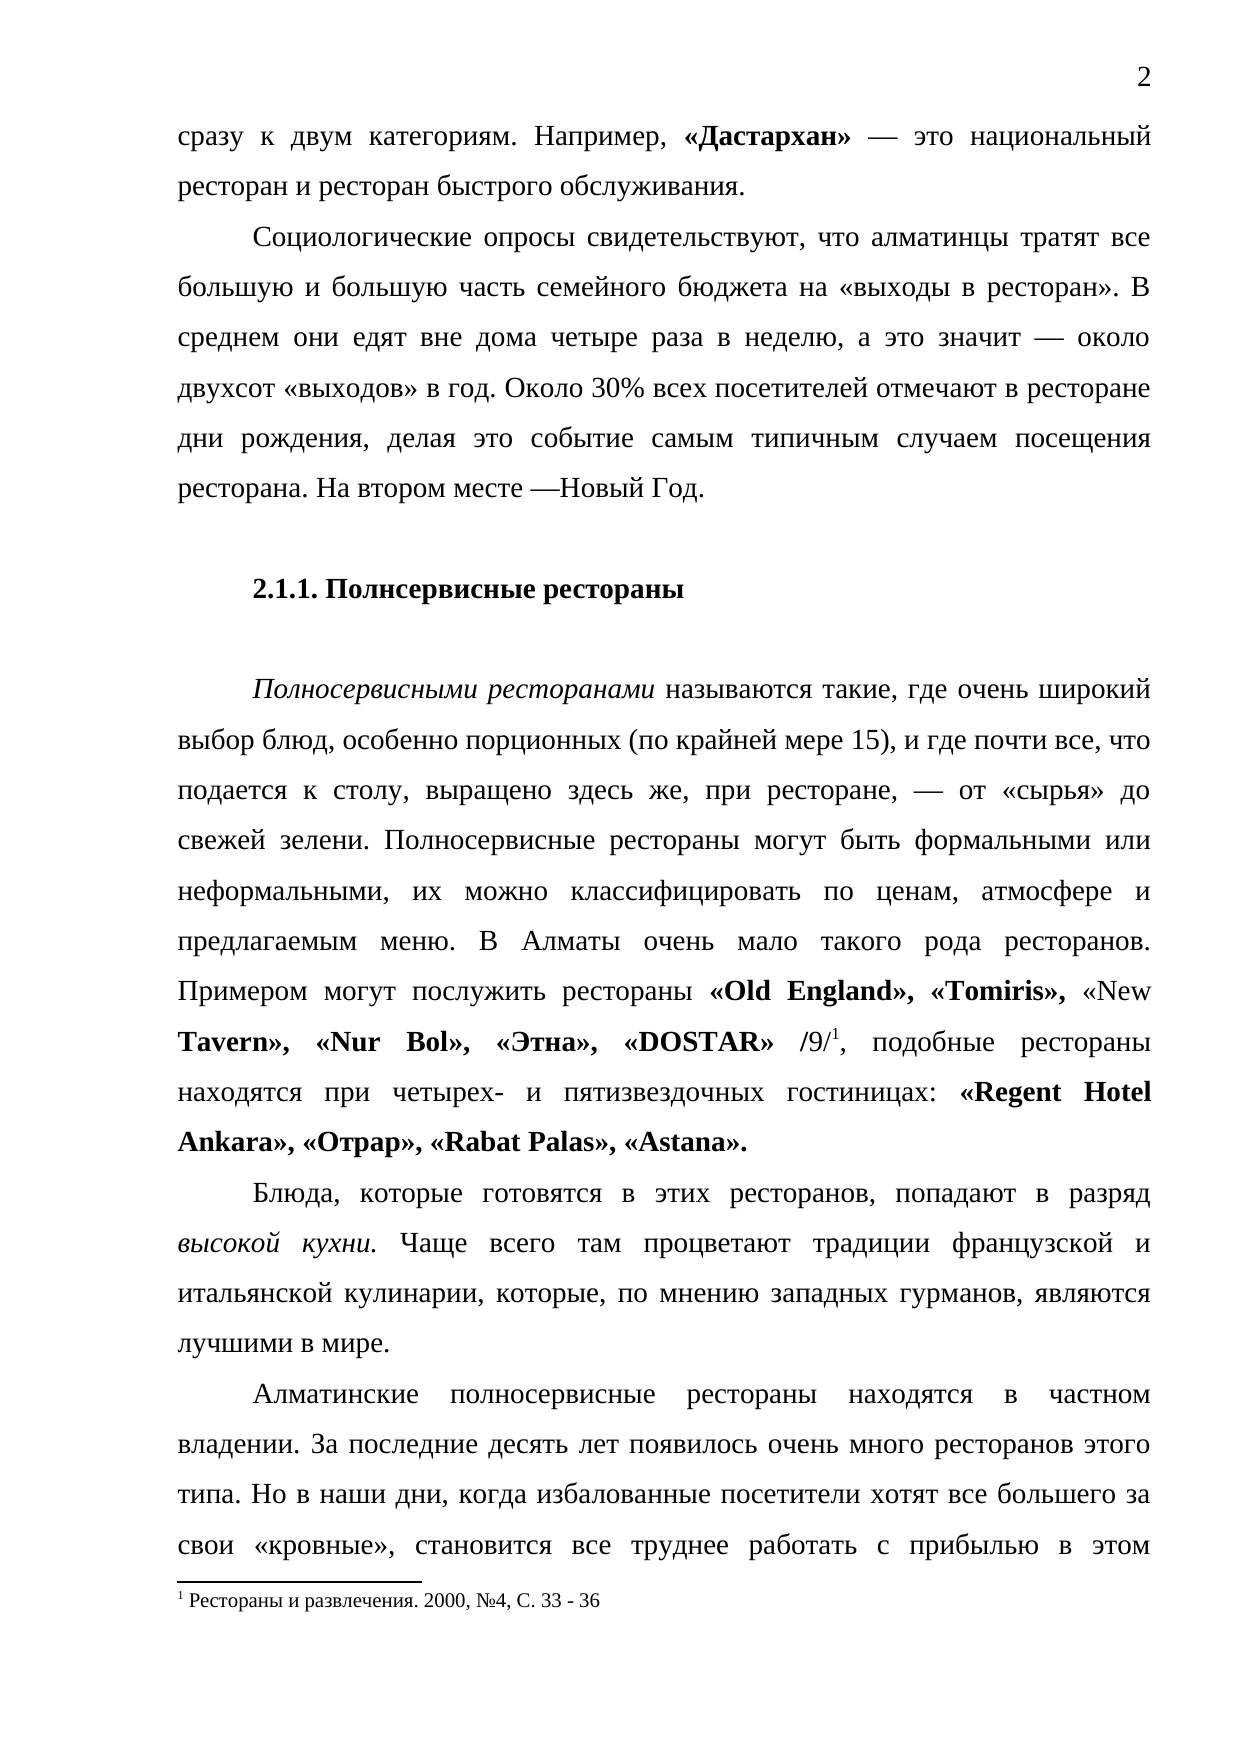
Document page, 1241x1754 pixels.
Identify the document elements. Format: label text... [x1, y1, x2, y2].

text Полносервисными ресторанами называются такие, где очень широкий выбор блюд, особенно порционных (по крайней мере 15), и где почти все, что подается к столу, выращено здесь же, при ресторане, — от «сырья» до свежей зелени. Полносервисные рестораны могут быть формальными или неформальными, их можно классифицировать по ценам, атмосфере и предлагаемым меню. В Алматы очень мало такого рода ресторанов. Примером могут послужить рестораны «Old England», «Tomiris», «New Tavern», «Nur Bol», «Этна», «DOSTAR» /9/, подобные рестораны находятся при четырех- и пятизвездочных гостиницах: «Regent Hotel Ankara», «Отрар», «Rabat Palas», «Astana». [177, 672, 1152, 1158]
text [177, 1376, 1152, 1560]
text Социологические опросы свидетельствуют, что алматинцы тратят все большую и большую часть семейного бюджета на «выходы в ресторан». В среднем они едят вне дома четыре раза в неделю, а это значит — около двухсот «выходов» в год. Около 30% всех посетителей отмечают в ресторане дни рождения, делая это событие самым типичным случаем посещения ресторана. На втором месте —Новый Год. [177, 219, 1152, 504]
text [177, 118, 1152, 202]
text Блюда, которые готовятся в этих ресторанов, попадают в разряд высокой кухни. Чаще всего там процветают традиции французской и итальянской кулинарии, которые, по мнению западных гурманов, являются лучшими в мире. [177, 1175, 1152, 1359]
subtitle 2.1.1. Полнсервисные рестораны [177, 571, 1152, 604]
